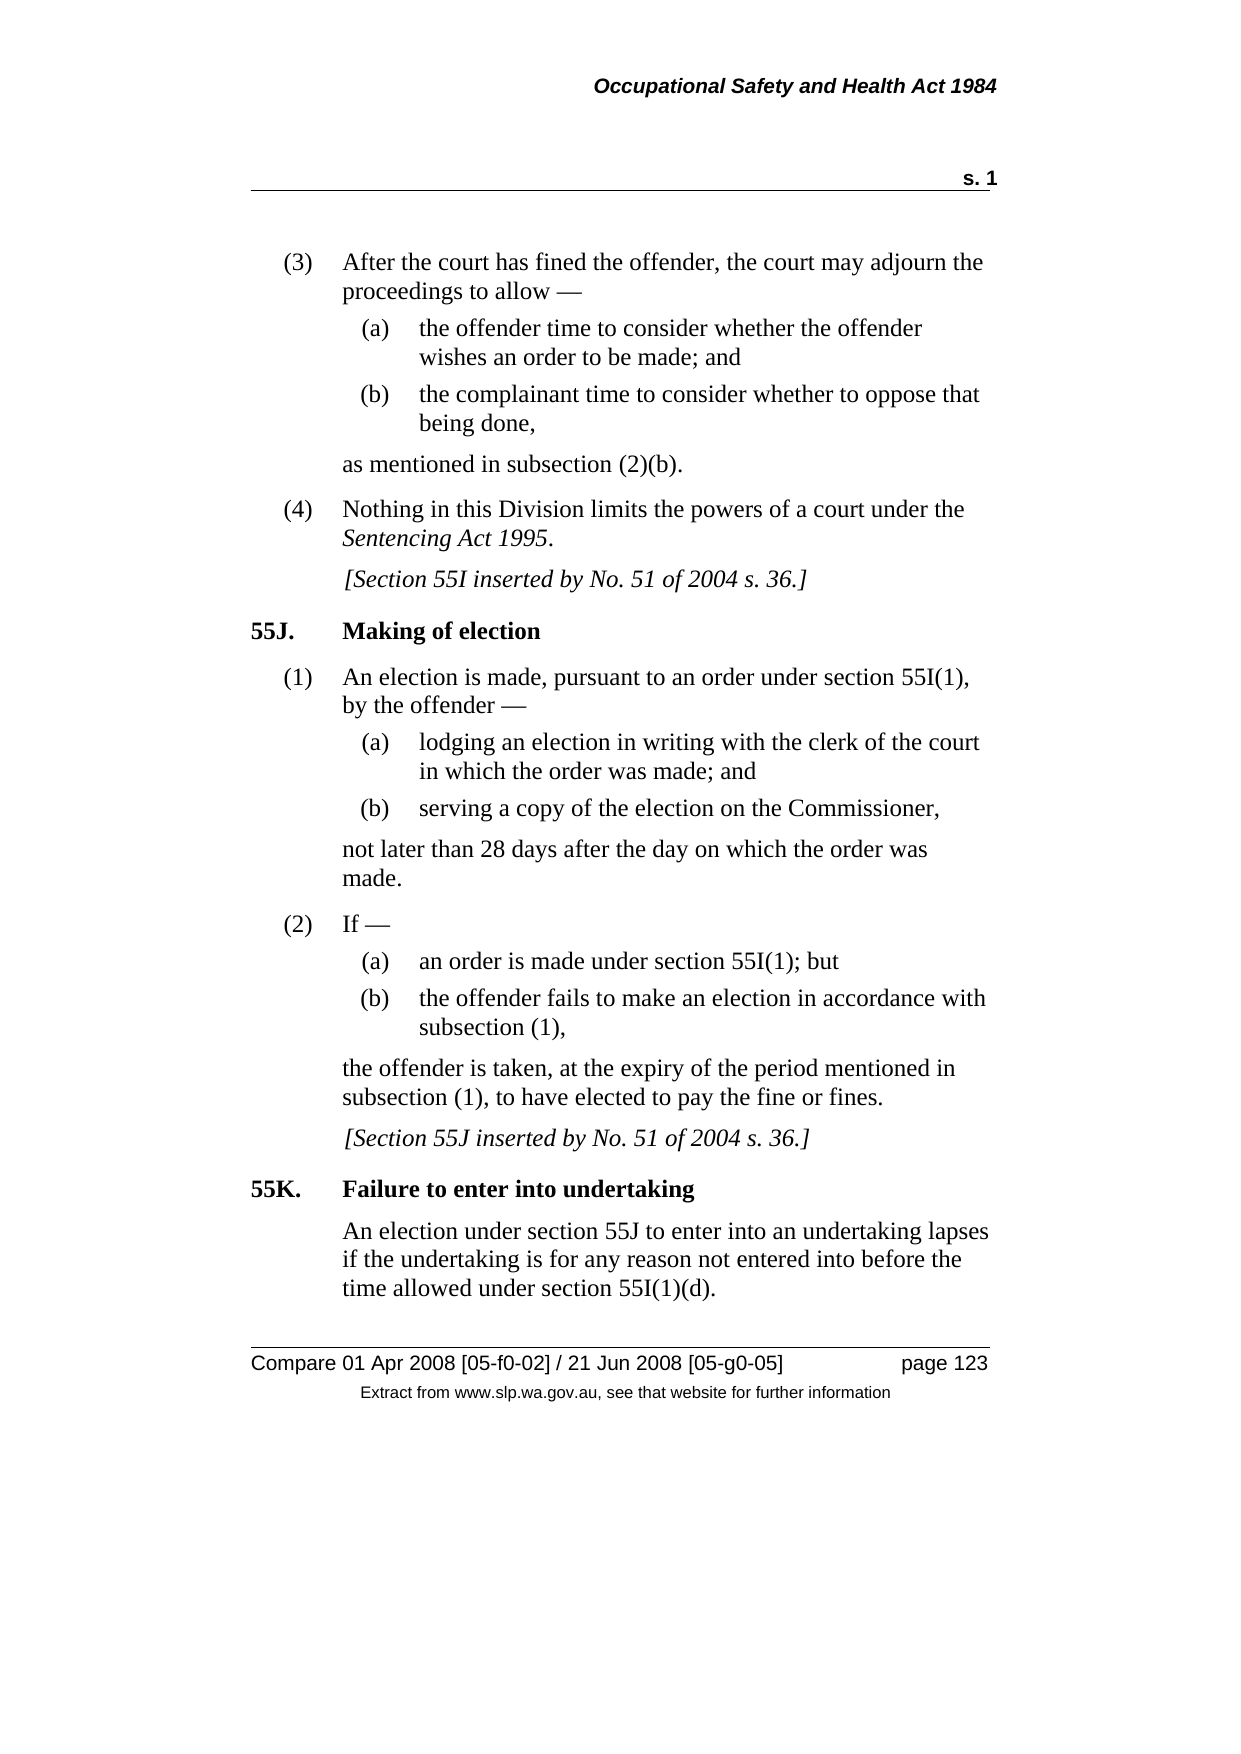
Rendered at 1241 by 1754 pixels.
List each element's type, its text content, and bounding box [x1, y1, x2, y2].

text [Section 55J inserted by No. 51 of 2004 s. 36.] [251, 1123, 990, 1152]
text the offender is taken, at the expiry of the period mentioned in subsection (1), to have elected to pay the fine or fines. [251, 1053, 990, 1110]
text [Section 55I inserted by No. 51 of 2004 s. 36.] [251, 564, 990, 593]
text An election under section 55J to enter into an undertaking lapses if the undertaking is for any reason not entered into before the time allowed under section 55I(1)(d). [251, 1216, 990, 1302]
text (3) After the court has fined the offender, the court may adjourn the proceedings to allow — [251, 247, 990, 305]
text (a) lodging an election in writing with the clerk of the court in which the order was made; and [251, 727, 990, 785]
subtitle 55J. Making of election [251, 616, 990, 645]
text (4) Nothing in this Division limits the powers of a court under the Sentencing Act 1995. [251, 494, 990, 552]
subtitle 55K. Failure to enter into undertaking [251, 1174, 990, 1203]
text (b) serving a copy of the election on the Commissioner, [251, 793, 990, 822]
text (a) an order is made under section 55I(1); but [251, 946, 990, 974]
text not later than 28 days after the day on which the order was made. [251, 834, 990, 892]
text (1) An election is made, pursuant to an order under section 55I(1), by the offender — [251, 662, 990, 719]
text as mentioned in subsection (2)(b). [251, 449, 990, 478]
text (b) the offender fails to make an election in accordance with subsection (1), [251, 983, 990, 1040]
text (b) the complainant time to consider whether to oppose that being done, [251, 379, 990, 437]
text (2) If — [251, 909, 990, 937]
text (a) the offender time to consider whether the offender wishes an order to be made; and [251, 313, 990, 371]
